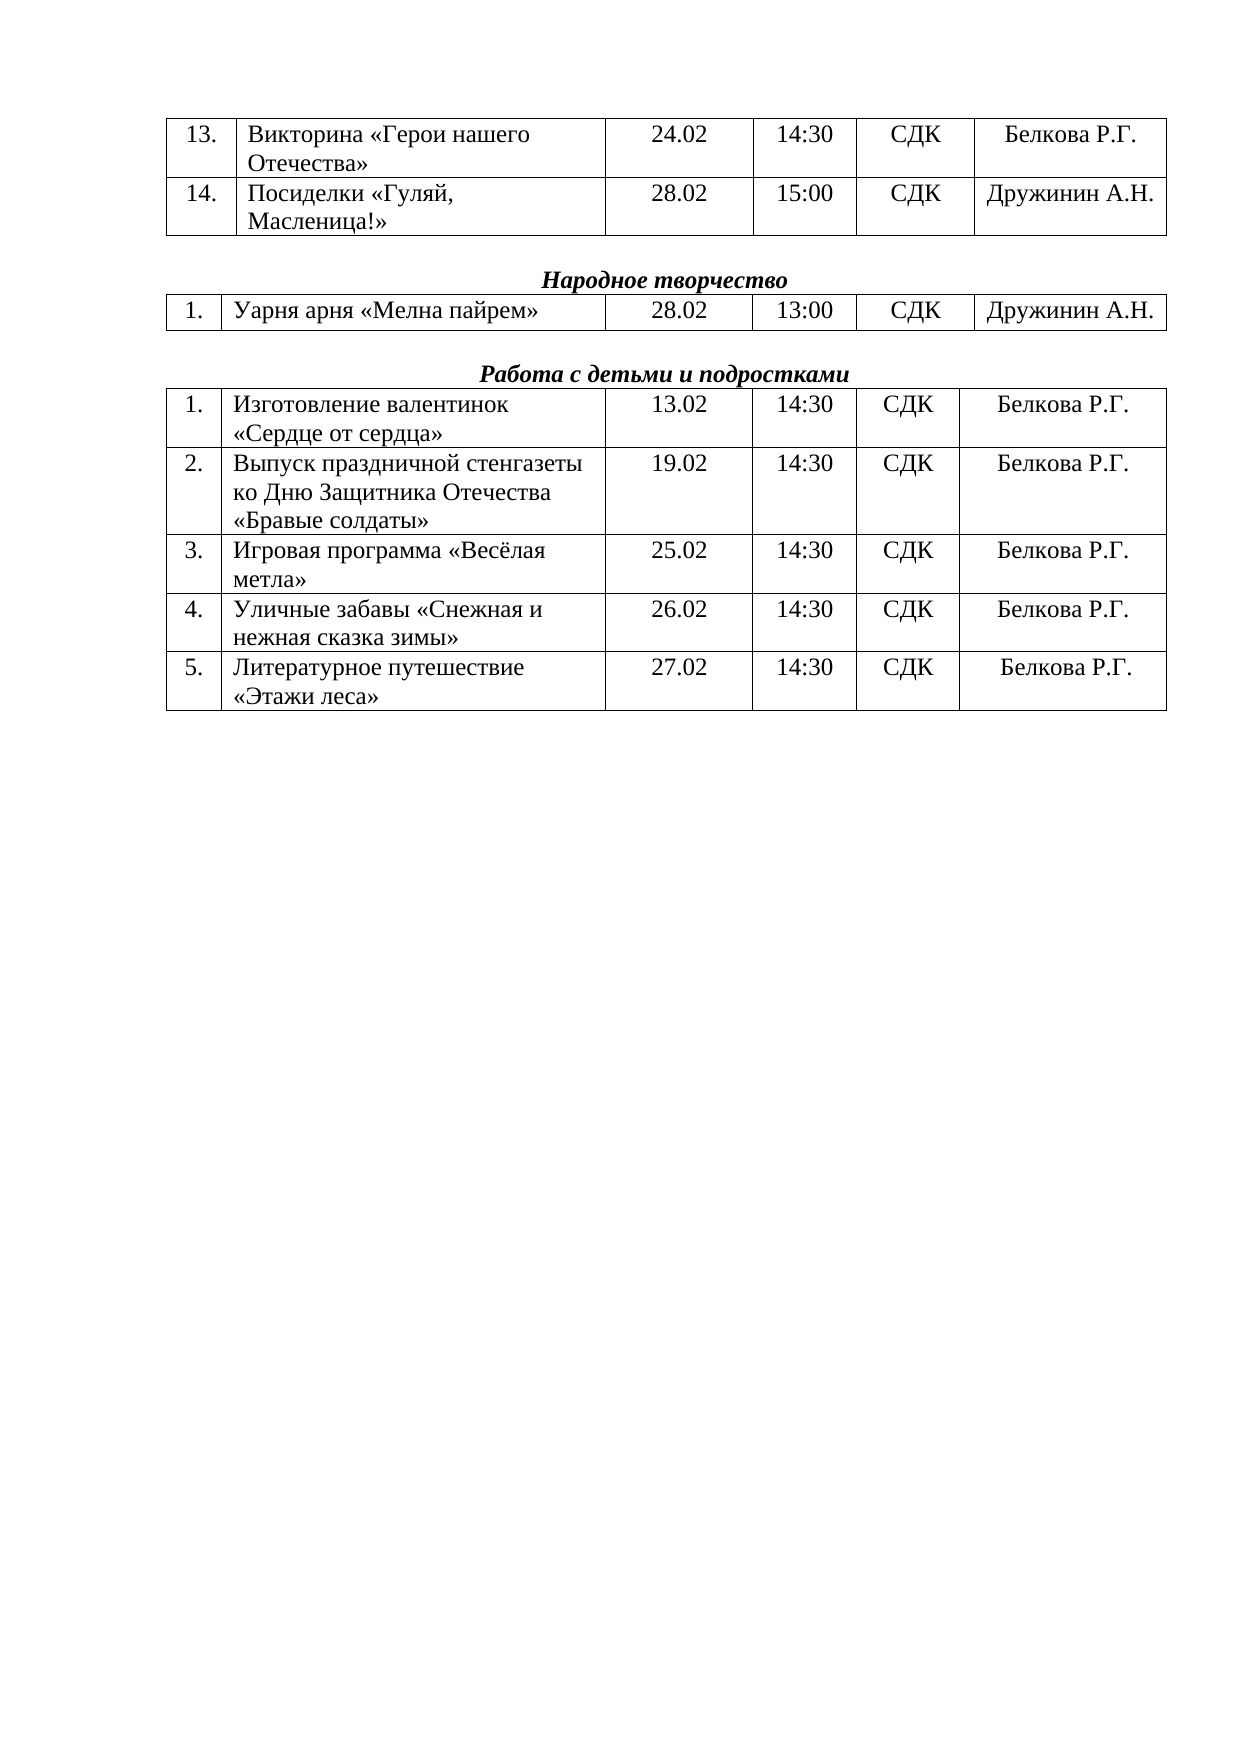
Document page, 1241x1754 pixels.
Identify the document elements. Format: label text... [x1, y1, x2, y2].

table_cell 5. [167, 652, 221, 710]
table_cell СДК [857, 119, 974, 177]
table_cell СДК [857, 594, 959, 651]
table_cell СДК [857, 535, 959, 593]
text Народное творчество [177, 265, 1152, 294]
table_header 13.02 [606, 389, 752, 447]
table_cell 14. [167, 178, 236, 235]
table_cell 27.02 [606, 652, 752, 710]
table_cell Белкова Р.Г. [960, 535, 1166, 593]
table_cell 13. [167, 119, 236, 177]
table_cell 14:30 [753, 448, 856, 534]
table_cell 14:30 [753, 652, 856, 710]
table_cell Литературное путешествие «Этажи леса» [222, 652, 605, 710]
table_header 14:30 [753, 389, 856, 447]
table_header 1. [167, 389, 221, 447]
table_cell СДК [857, 652, 959, 710]
table_header 28.02 [606, 295, 752, 330]
table_cell 4. [167, 594, 221, 651]
table_cell Белкова Р.Г. [975, 119, 1166, 177]
table_cell 28.02 [606, 178, 753, 235]
table_cell 26.02 [606, 594, 752, 651]
table_cell 25.02 [606, 535, 752, 593]
table_header СДК [857, 295, 974, 330]
text Работа с детьми и подростками [177, 359, 1152, 388]
table_header Дружинин А.Н. [975, 295, 1166, 330]
table_cell 14:30 [754, 119, 856, 177]
table_header 1. [167, 295, 221, 330]
table_cell 14:30 [753, 535, 856, 593]
table_cell Выпуск праздничной стенгазеты ко Дню Защитника Отечества «Бравые солдаты» [222, 448, 605, 534]
table_cell 2. [167, 448, 221, 534]
table_cell Белкова Р.Г. [960, 448, 1166, 534]
table_cell СДК [857, 178, 974, 235]
table_header СДК [857, 389, 959, 447]
table_cell Викторина «Герои нашего Отечества» [237, 119, 605, 177]
table_cell СДК [857, 448, 959, 534]
table_cell Белкова Р.Г. [960, 594, 1166, 651]
table_cell 14:30 [753, 594, 856, 651]
table_header Уарня арня «Мелна пайрем» [222, 295, 605, 330]
table_cell 15:00 [754, 178, 856, 235]
table_header 13:00 [753, 295, 856, 330]
table_header Белкова Р.Г. [960, 389, 1166, 447]
table_cell 24.02 [606, 119, 753, 177]
table_cell Уличные забавы «Снежная и нежная сказка зимы» [222, 594, 605, 651]
table_cell Посиделки «Гуляй, Масленица!» [237, 178, 605, 235]
table_header Изготовление валентинок «Сердце от сердца» [222, 389, 605, 447]
table_cell Игровая программа «Весёлая метла» [222, 535, 605, 593]
table_cell 19.02 [606, 448, 752, 534]
table_cell Белкова Р.Г. [960, 652, 1166, 710]
table_cell Дружинин А.Н. [975, 178, 1166, 235]
table_cell 3. [167, 535, 221, 593]
